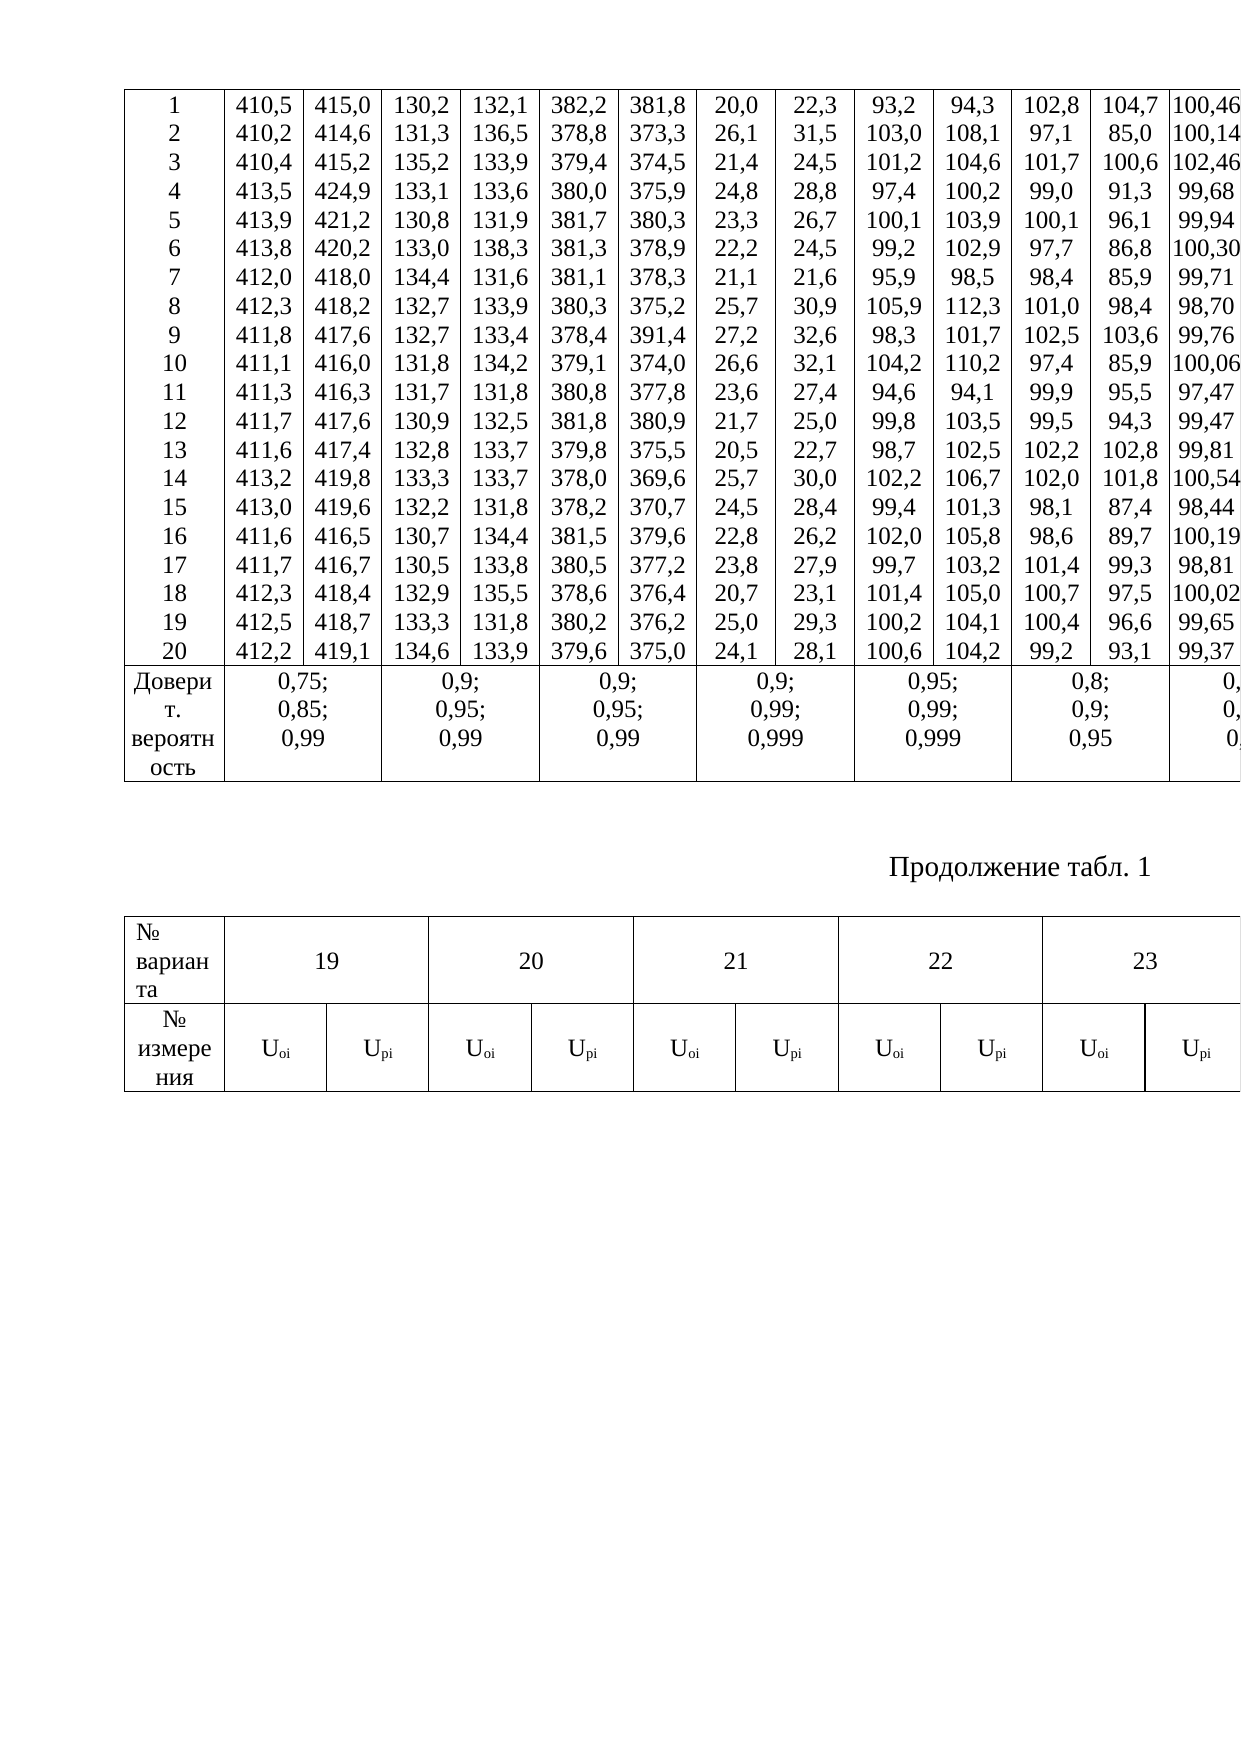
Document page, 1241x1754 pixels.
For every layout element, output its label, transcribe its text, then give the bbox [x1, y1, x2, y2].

table_cell 94,3 108,1 104,6 100,2 103,9 102,9 98,5 112,3 101,7 110,2 94,1 103,5 102,5 106,7 101,3 105,8 103,2 105,0 104,1 104,2 [934, 90, 1011, 665]
table_cell 100,46 100,14 102,46 99,68 99,94 100,30 99,71 98,70 99,76 100,06 97,47 99,47 99,81 100,54 98,44 100,19 98,81 100,02 99,65 99,37 [1170, 90, 1240, 665]
table_header 19 [225, 917, 428, 1003]
table_cell Uoi [839, 1004, 940, 1091]
table_cell Upi [1146, 1004, 1240, 1091]
subtitle Продолжение табл. 1 [148, 849, 1152, 882]
table_cell Uoi [634, 1004, 735, 1091]
table_cell 20,0 26,1 21,4 24,8 23,3 22,2 21,1 25,7 27,2 26,6 23,6 21,7 20,5 25,7 24,5 22,8 23,8 20,7 25,0 24,1 [697, 90, 775, 665]
table_cell 22,3 31,5 24,5 28,8 26,7 24,5 21,6 30,9 32,6 32,1 27,4 25,0 22,7 30,0 28,4 26,2 27,9 23,1 29,3 28,1 [776, 90, 854, 665]
table_cell Доверит. вероятность [125, 666, 224, 781]
table_cell 0,9; 0,95; 0,99 [382, 666, 539, 781]
table_cell 0,9; 0,95; 0,99 [540, 666, 696, 781]
table_cell 93,2 103,0 101,2 97,4 100,1 99,2 95,9 105,9 98,3 104,2 94,6 99,8 98,7 102,2 99,4 102,0 99,7 101,4 100,2 100,6 [855, 90, 933, 665]
table_cell 0,75; 0,85; 0,99 [1170, 666, 1240, 781]
table_cell 415,0 414,6 415,2 424,9 421,2 420,2 418,0 418,2 417,6 416,0 416,3 417,6 417,4 419,8 419,6 416,5 416,7 418,4 418,7 419,1 [304, 90, 381, 665]
table_cell 410,5 410,2 410,4 413,5 413,9 413,8 412,0 412,3 411,8 411,1 411,3 411,7 411,6 413,2 413,0 411,6 411,7 412,3 412,5 412,2 [225, 90, 303, 665]
table_cell Upi [327, 1004, 428, 1091]
table_cell 382,2 378,8 379,4 380,0 381,7 381,3 381,1 380,3 378,4 379,1 380,8 381,8 379,8 378,0 378,2 381,5 380,5 378,6 380,2 379,6 [540, 90, 618, 665]
table_cell Uoi [429, 1004, 531, 1091]
table_header 20 [429, 917, 633, 1003]
table_header 23 [1043, 917, 1240, 1003]
table_cell Uoi [225, 1004, 326, 1091]
table_cell 1 2 3 4 5 6 7 8 9 10 11 12 13 14 15 16 17 18 19 20 [125, 90, 224, 665]
table_cell Upi [736, 1004, 838, 1091]
table_cell Upi [532, 1004, 633, 1091]
table_cell Uoi [1043, 1004, 1144, 1091]
table_cell Upi [941, 1004, 1042, 1091]
table_cell 381,8 373,3 374,5 375,9 380,3 378,9 378,3 375,2 391,4 374,0 377,8 380,9 375,5 369,6 370,7 379,6 377,2 376,4 376,2 375,0 [619, 90, 696, 665]
table_cell 102,8 97,1 101,7 99,0 100,1 97,7 98,4 101,0 102,5 97,4 99,9 99,5 102,2 102,0 98,1 98,6 101,4 100,7 100,4 99,2 [1012, 90, 1090, 665]
table_cell 0,9; 0,99; 0,999 [697, 666, 854, 781]
table_cell 130,2 131,3 135,2 133,1 130,8 133,0 134,4 132,7 132,7 131,8 131,7 130,9 132,8 133,3 132,2 130,7 130,5 132,9 133,3 134,6 [382, 90, 460, 665]
table_cell 104,7 85,0 100,6 91,3 96,1 86,8 85,9 98,4 103,6 85,9 95,5 94,3 102,8 101,8 87,4 89,7 99,3 97,5 96,6 93,1 [1091, 90, 1169, 665]
table_cell 0,95; 0,99; 0,999 [855, 666, 1011, 781]
table_cell № измерения [125, 1004, 224, 1091]
table_header № варианта [125, 917, 224, 1003]
table_cell 0,8; 0,9; 0,95 [1012, 666, 1169, 781]
table_cell 0,75; 0,85; 0,99 [225, 666, 381, 781]
table_cell 132,1 136,5 133,9 133,6 131,9 138,3 131,6 133,9 133,4 134,2 131,8 132,5 133,7 133,7 131,8 134,4 133,8 135,5 131,8 133,9 [461, 90, 539, 665]
table_header 22 [839, 917, 1042, 1003]
table_header 21 [634, 917, 838, 1003]
